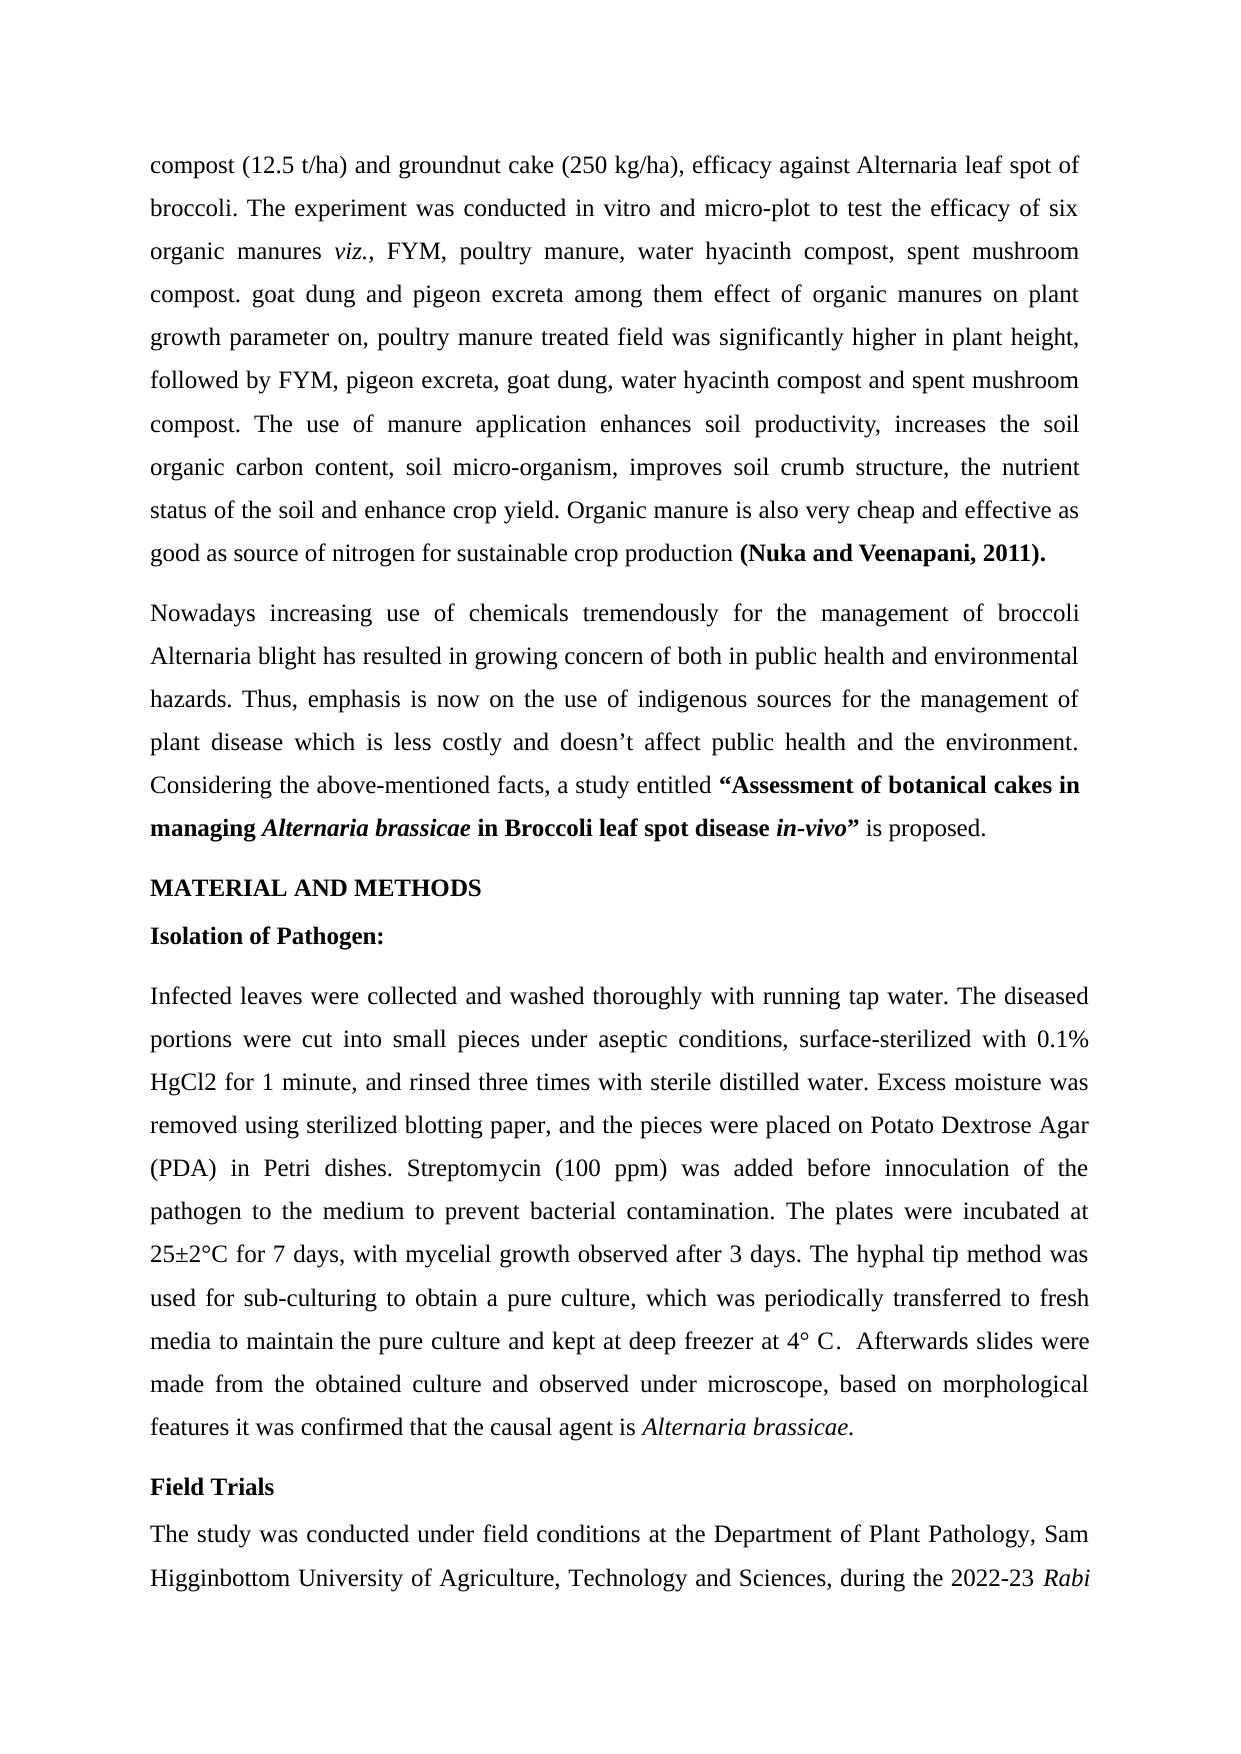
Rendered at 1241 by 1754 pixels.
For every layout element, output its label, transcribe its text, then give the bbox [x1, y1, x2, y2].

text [150, 1519, 1090, 1591]
text MATERIAL AND METHODS [150, 873, 1090, 902]
text Infected leaves were collected and washed thoroughly with running tap water. The diseased portions were cut into small pieces under aseptic conditions, surface-sterilized with 0.1% HgCl2 for 1 minute, and rinsed three times with sterile distilled water. Excess moisture was removed using sterilized blotting paper, and the pieces were placed on Potato Dextrose Agar (PDA) in Petri dishes. Streptomycin (100 ppm) was added before innoculation of the pathogen to the medium to prevent bacterial contamination. The plates were incubated at 25±2°C for 7 days, with mycelial growth observed after 3 days. The hyphal tip method was used for sub-culturing to obtain a pure culture, which was periodically transferred to fresh media to maintain the pure culture and kept at deep freezer at 4° C. Afterwards slides were made from the obtained culture and observed under microscope, based on morphological features it was confirmed that the causal agent is Alternaria brassicae. [150, 981, 1090, 1441]
text Nowadays increasing use of chemicals tremendously for the management of broccoli Alternaria blight has resulted in growing concern of both in public health and environmental hazards. Thus, emphasis is now on the use of indigenous sources for the management of plant disease which is less costly and doesn’t affect public health and the environment. Considering the above-mentioned facts, a study entitled “Assessment of botanical cakes in managing Alternaria brassicae in Broccoli leaf spot disease in-vivo” is proposed. [150, 598, 1080, 842]
text Field Trials [150, 1472, 1090, 1501]
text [150, 150, 1080, 567]
text Isolation of Pathogen: [150, 921, 1090, 950]
